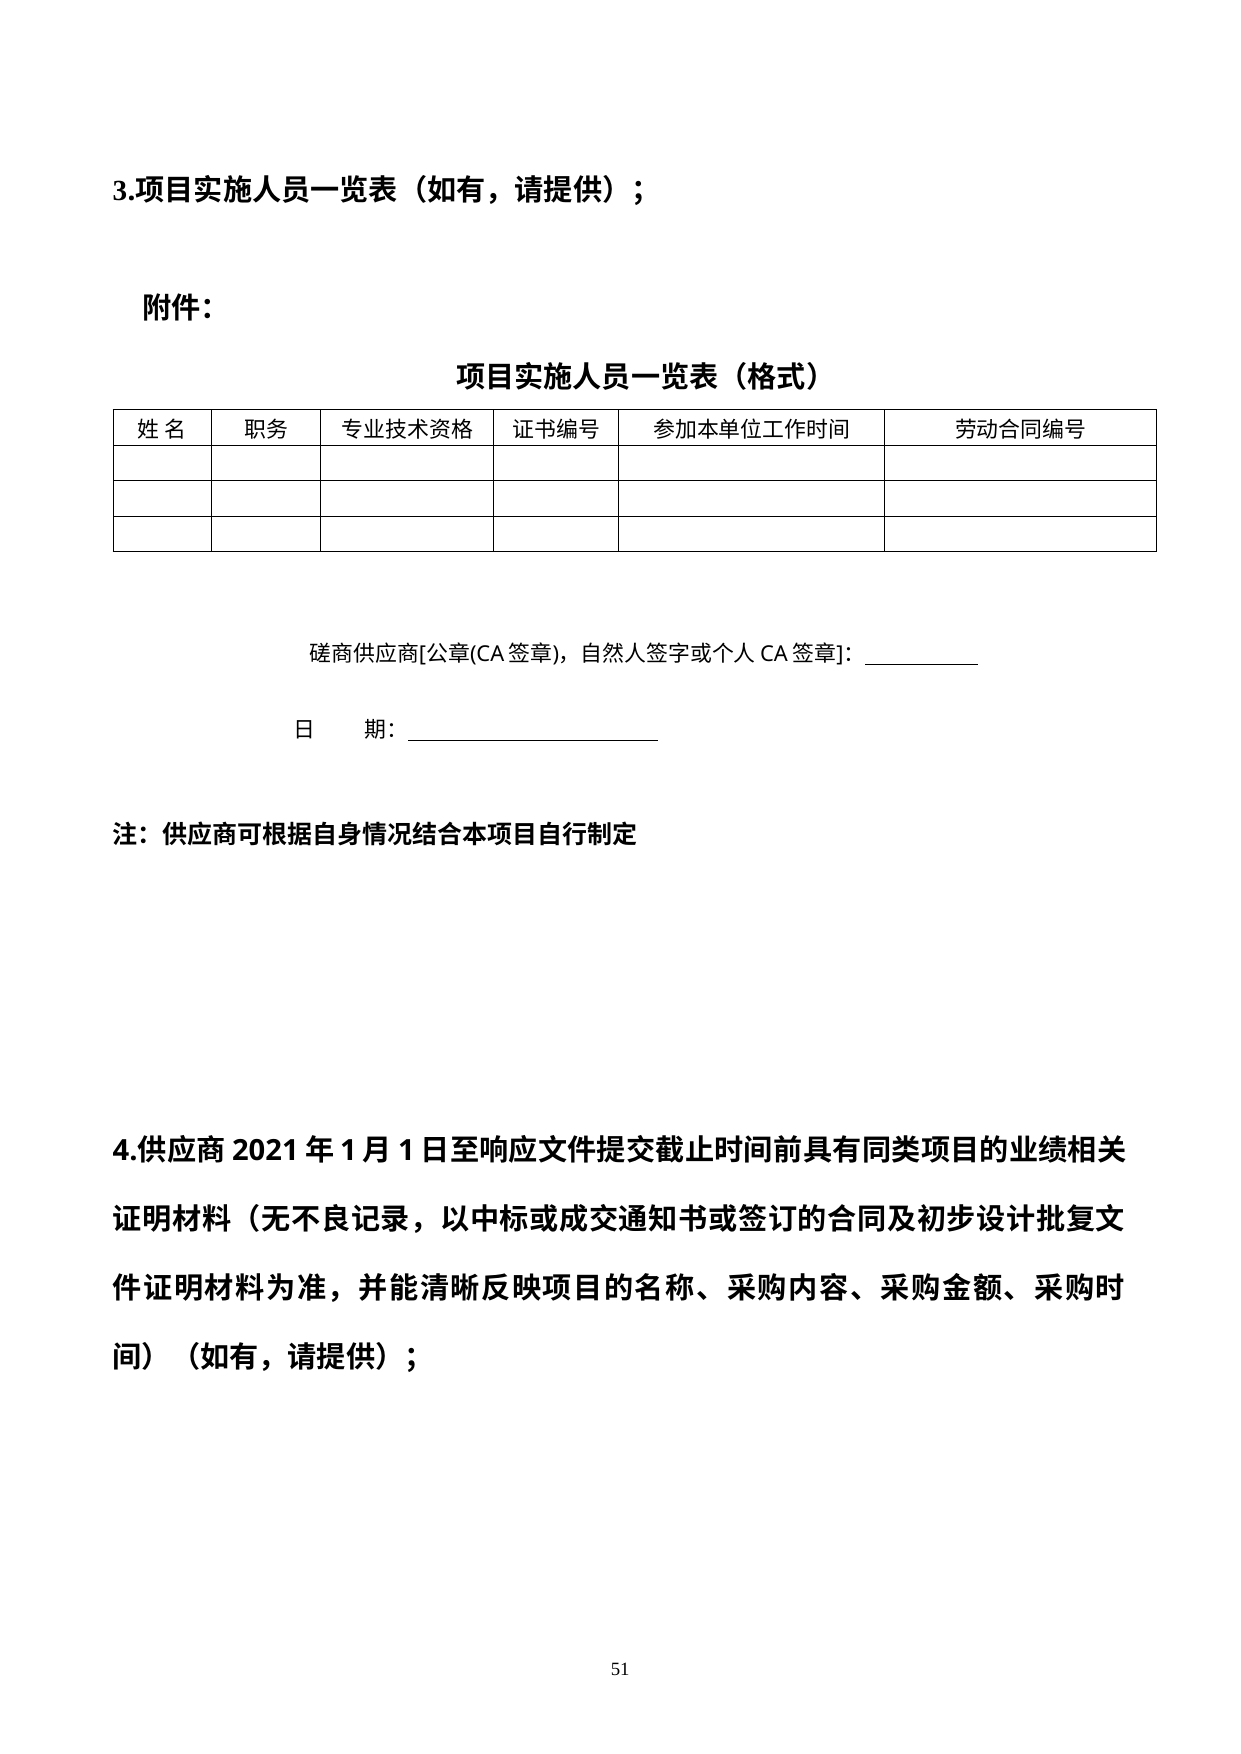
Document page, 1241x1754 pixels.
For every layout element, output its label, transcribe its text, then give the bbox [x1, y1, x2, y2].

table_cell [321, 446, 493, 480]
table_cell [494, 446, 618, 480]
table_header 姓 名 [114, 410, 211, 445]
text 3.项目实施人员一览表（如有，请提供）； [112, 153, 1128, 222]
table_cell [619, 446, 884, 480]
table_cell [212, 517, 320, 551]
table_cell [885, 481, 1156, 516]
table_cell [114, 481, 211, 516]
text 项目实施人员一览表（格式） [112, 340, 1128, 409]
table_header 参加本单位工作时间 [619, 410, 884, 445]
table_cell [885, 446, 1156, 480]
table_cell [494, 517, 618, 551]
text 注：供应商可根据自身情况结合本项目自行制定 [112, 798, 1128, 867]
table_cell [885, 517, 1156, 551]
table_cell [212, 481, 320, 516]
table_cell [114, 517, 211, 551]
table_header 职务 [212, 410, 320, 445]
text 磋商供应商[公章(CA签章)，自然人签字或个人CA签章]： [112, 628, 1128, 670]
text 日 期： [112, 704, 1128, 746]
table_cell [321, 517, 493, 551]
table_cell [114, 446, 211, 480]
table_cell [619, 517, 884, 551]
text 4.供应商2021年1月1日至响应文件提交截止时间前具有同类项目的业绩相关证明材料（无不良记录，以中标或成交通知书或签订的合同及初步设计批复文件证明材料为准，并能清晰反映项目的名称、采购内容、采购金额、采购时间）（如有，请提供）； [112, 1113, 1128, 1389]
table_header 劳动合同编号 [885, 410, 1156, 445]
table_cell [321, 481, 493, 516]
table_cell [619, 481, 884, 516]
table_cell [212, 446, 320, 480]
table_cell [494, 481, 618, 516]
table_header 证书编号 [494, 410, 618, 445]
table_header 专业技术资格 [321, 410, 493, 445]
text 附件： [112, 271, 1128, 340]
